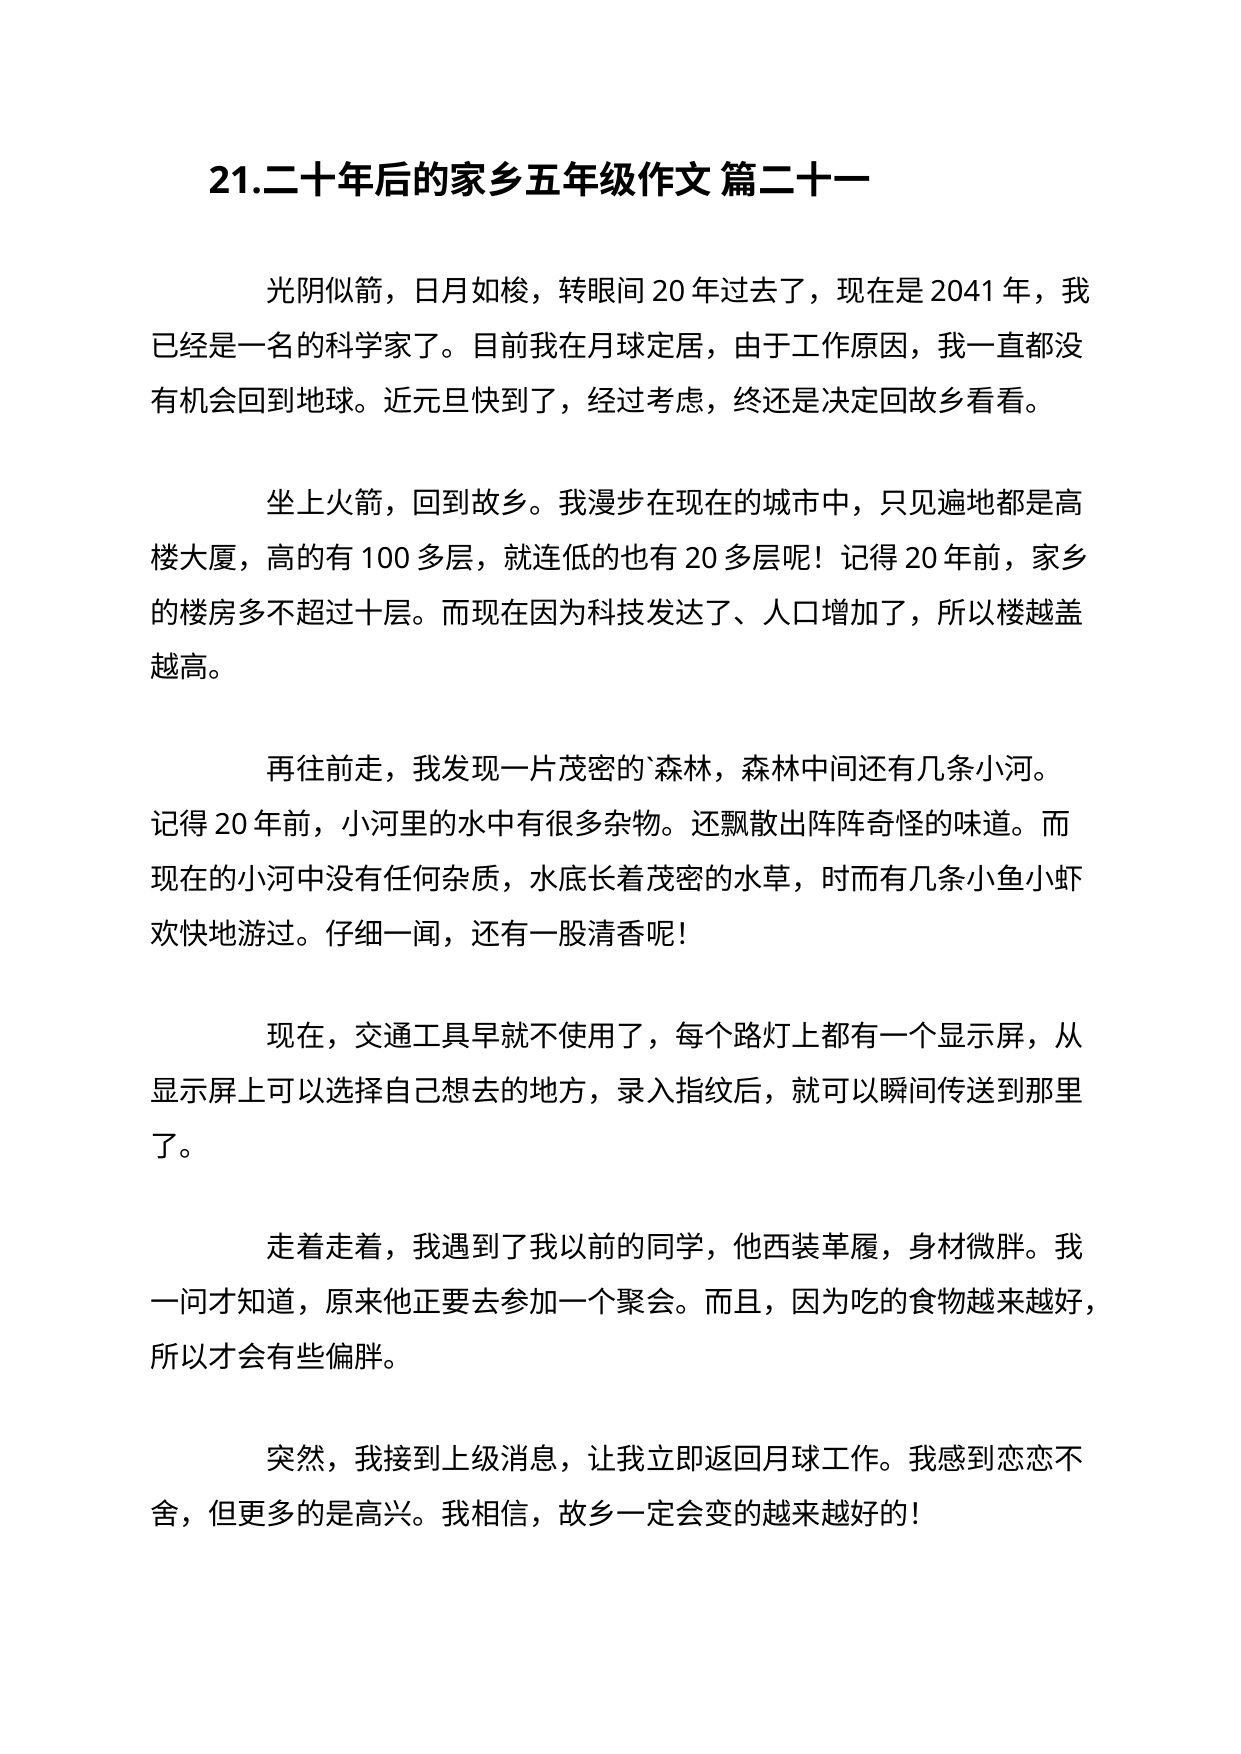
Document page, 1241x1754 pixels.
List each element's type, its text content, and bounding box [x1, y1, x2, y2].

text 走着走着，我遇到了我以前的同学，他西装革履，身材微胖。我一问才知道，原来他正要去参加一个聚会。而且，因为吃的食物越来越好，所以才会有些偏胖。 [150, 1224, 1090, 1376]
text 现在，交通工具早就不使用了，每个路灯上都有一个显示屏，从显示屏上可以选择自己想去的地方，录入指纹后，就可以瞬间传送到那里了。 [150, 1012, 1090, 1164]
text 21.二十年后的家乡五年级作文 篇二十一 [150, 150, 1090, 204]
text 突然，我接到上级消息，让我立即返回月球工作。我感到恋恋不舍，但更多的是高兴。我相信，故乡一定会变的越来越好的！ [150, 1436, 1090, 1533]
text 再往前走，我发现一片茂密的`森林，森林中间还有几条小河。记得20年前，小河里的水中有很多杂物。还飘散出阵阵奇怪的味道。而现在的小河中没有任何杂质，水底长着茂密的水草，时而有几条小鱼小虾欢快地游过。仔细一闻，还有一股清香呢！ [150, 746, 1090, 953]
text 光阴似箭，日月如梭，转眼间20年过去了，现在是2041年，我已经是一名的科学家了。目前我在月球定居，由于工作原因，我一直都没有机会回到地球。近元旦快到了，经过考虑，终还是决定回故乡看看。 [150, 268, 1090, 420]
text 坐上火箭，回到故乡。我漫步在现在的城市中，只见遍地都是高楼大厦，高的有100多层，就连低的也有20多层呢！记得20年前，家乡的楼房多不超过十层。而现在因为科技发达了、人口增加了，所以楼越盖越高。 [150, 479, 1090, 686]
